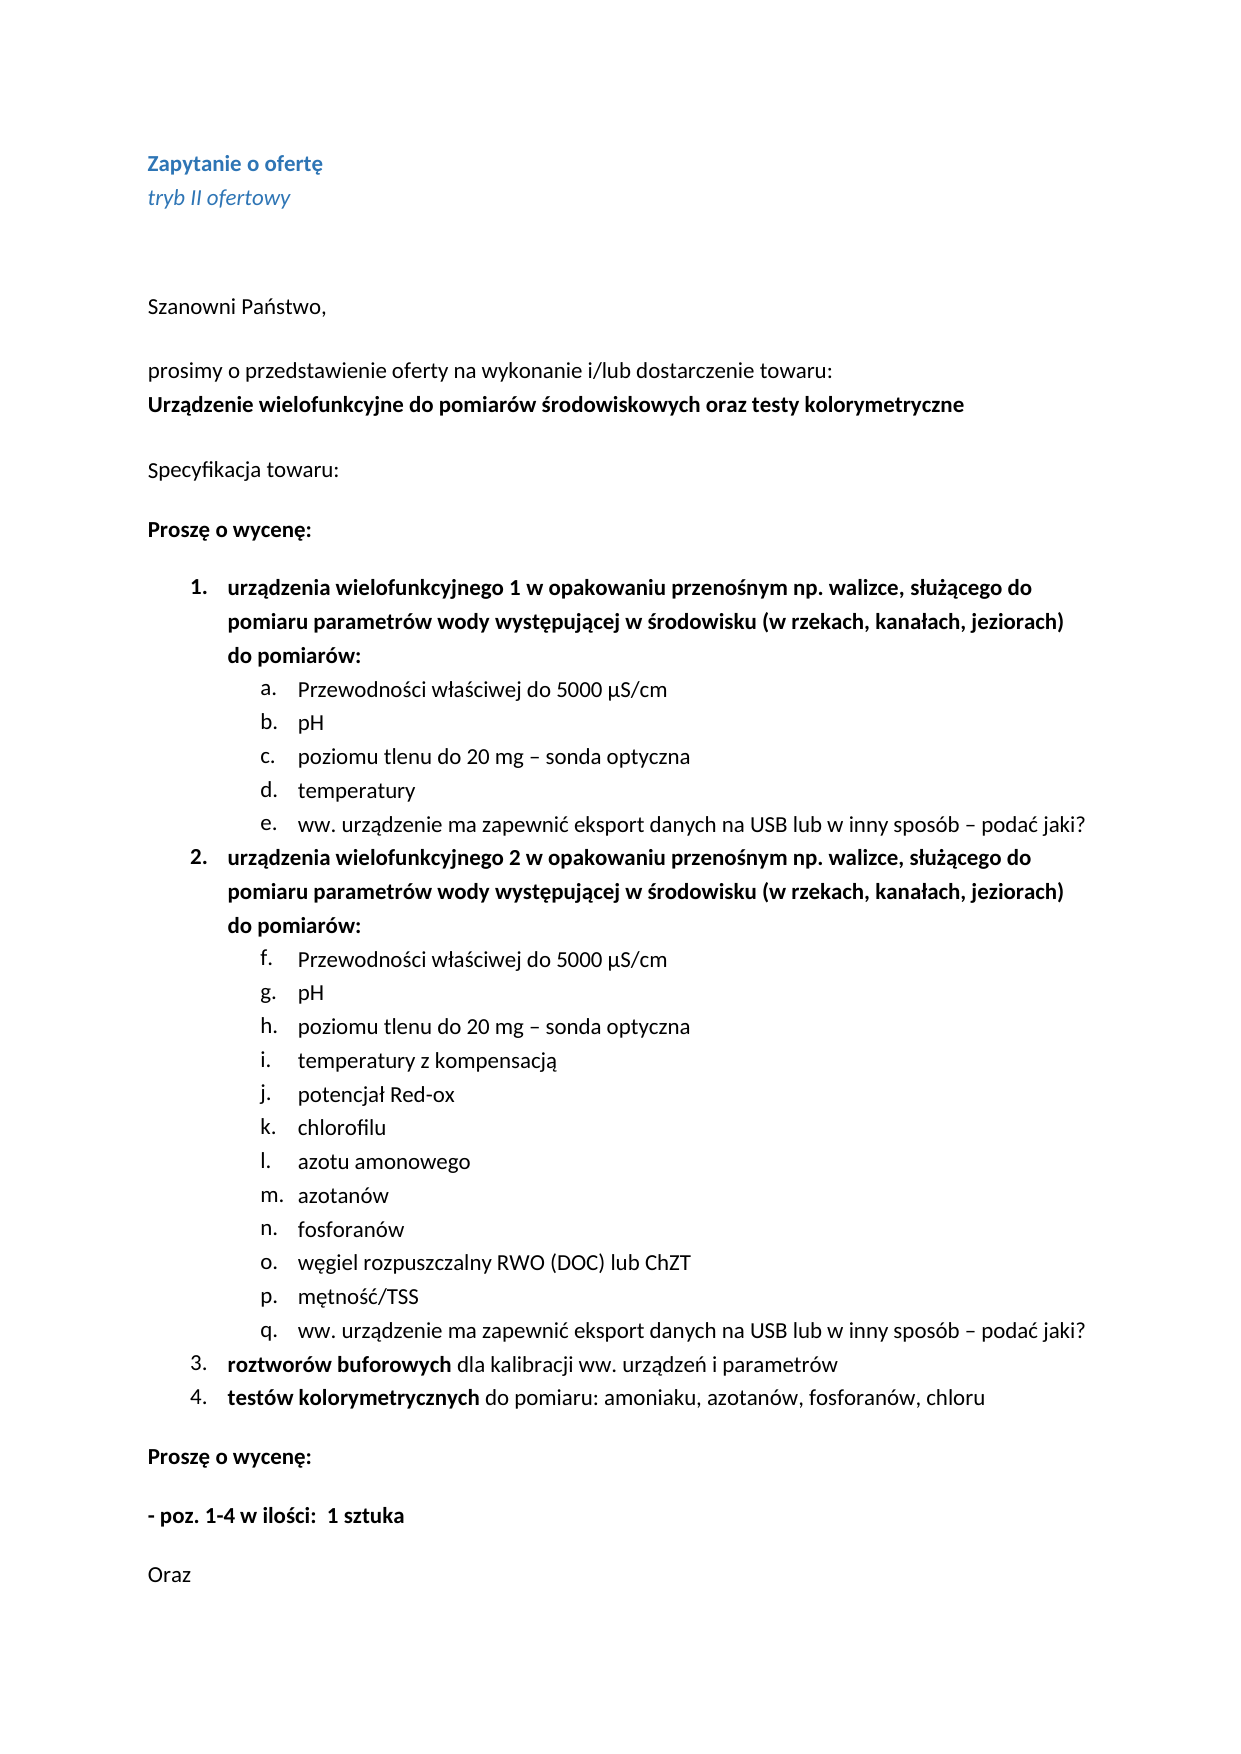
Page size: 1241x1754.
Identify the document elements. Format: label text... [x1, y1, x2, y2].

list potencjał Red-ox [260, 1078, 1093, 1108]
text Proszę o wycenę: [148, 1441, 1093, 1470]
list węgiel rozpuszczalny RWO (DOC) lub ChZT [260, 1247, 1093, 1277]
list temperatury [260, 775, 1093, 804]
list poziomu tlenu do 20 mg – sonda optyczna [260, 1011, 1093, 1040]
text - poz. 1-4 w ilości: 1 sztuka [148, 1500, 1093, 1529]
list temperatury z kompensacją [260, 1045, 1093, 1074]
text Zapytanie o ofertę [147, 148, 1093, 177]
list roztworów buforowych dla kalibracji ww. urządzeń i parametrów [190, 1348, 1093, 1378]
list ww. urządzenie ma zapewnić eksport danych na USB lub w inny sposób – podać jaki? [260, 808, 1093, 838]
list pH [260, 707, 1093, 737]
list fosforanów [260, 1213, 1093, 1243]
text tryb II ofertowy [147, 181, 1093, 211]
text Oraz [148, 1558, 1093, 1588]
list urządzenia wielofunkcyjnego 2 w opakowaniu przenośnym np. walizce, służącego do pomiaru parametrów wody występującej w środowisku (w rzekach, kanałach, jeziorach) do pomiarów: [190, 842, 1093, 939]
list pH [260, 977, 1093, 1007]
list Przewodności właściwej do 5000 µS/cm [260, 673, 1093, 703]
text prosimy o przedstawienie oferty na wykonanie i/lub dostarczenie towaru: [148, 357, 1093, 384]
text Urządzenie wielofunkcyjne do pomiarów środowiskowych oraz testy kolorymetryczne [148, 389, 1093, 418]
text Specyfikacja towaru: [148, 455, 1093, 484]
list testów kolorymetrycznych do pomiaru: amoniaku, azotanów, fosforanów, chloru [190, 1382, 1093, 1412]
list mętność/TSS [260, 1281, 1093, 1310]
text Szanowni Państwo, [148, 292, 1093, 320]
list poziomu tlenu do 20 mg – sonda optyczna [260, 741, 1093, 770]
list azotanów [260, 1180, 1093, 1209]
list Przewodności właściwej do 5000 µS/cm [260, 943, 1093, 973]
list ww. urządzenie ma zapewnić eksport danych na USB lub w inny sposób – podać jaki? [260, 1315, 1093, 1344]
text Proszę o wycenę: [148, 513, 1093, 543]
list azotu amonowego [260, 1146, 1093, 1175]
list chlorofilu [260, 1112, 1093, 1142]
list urządzenia wielofunkcyjnego 1 w opakowaniu przenośnym np. walizce, służącego do pomiaru parametrów wody występującej w środowisku (w rzekach, kanałach, jeziorach) do pomiarów: [190, 572, 1093, 669]
